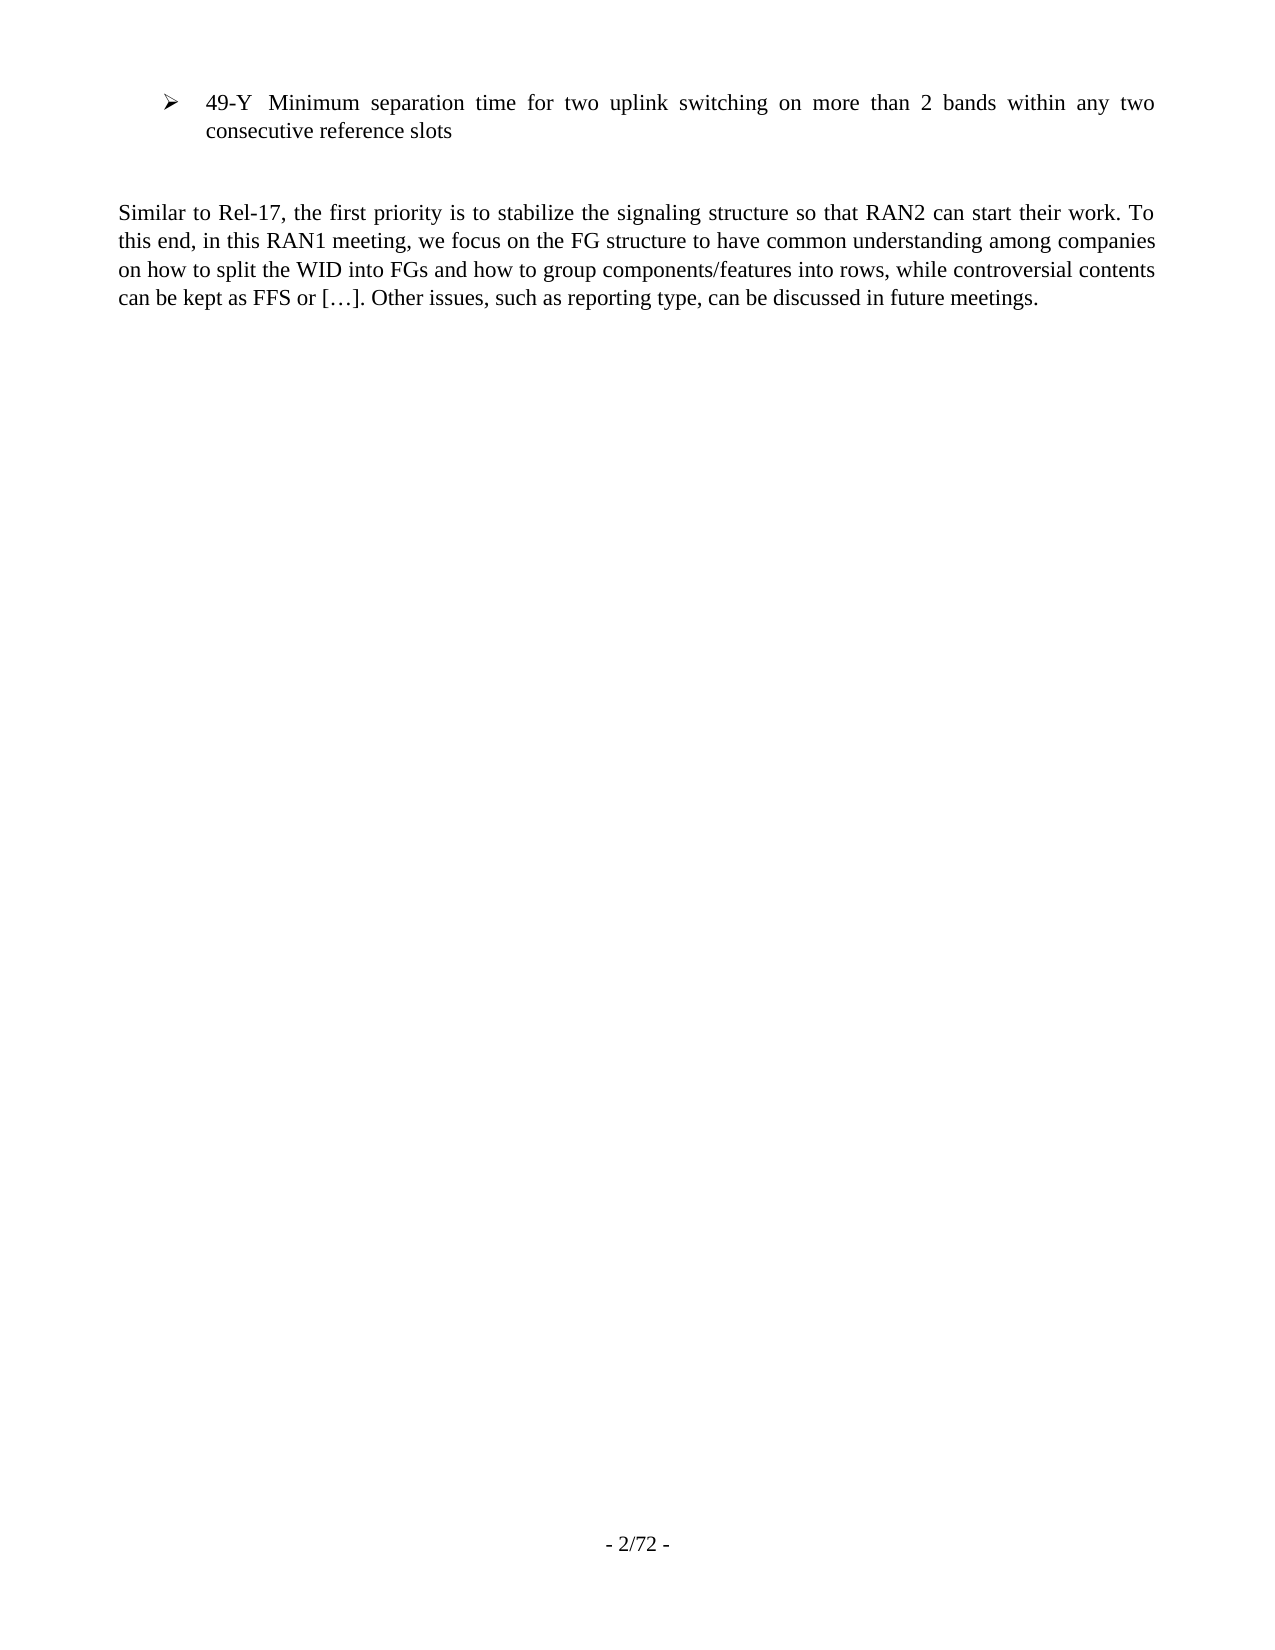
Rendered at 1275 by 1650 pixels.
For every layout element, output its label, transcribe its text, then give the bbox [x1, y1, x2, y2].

list 49-Y Minimum separation time for two uplink switching on more than 2 bands within any two consecutive reference slots [162, 89, 1157, 143]
text Similar to Rel-17, the first priority is to stabilize the signaling structure so that RAN2 can start their work. To this end, in this RAN1 meeting, we focus on the FG structure to have common understanding among companies on how to split the WID into FGs and how to group components/features into rows, while controversial contents can be kept as FFS or […]. Other issues, such as reporting type, can be discussed in future meetings. [118, 199, 1157, 311]
